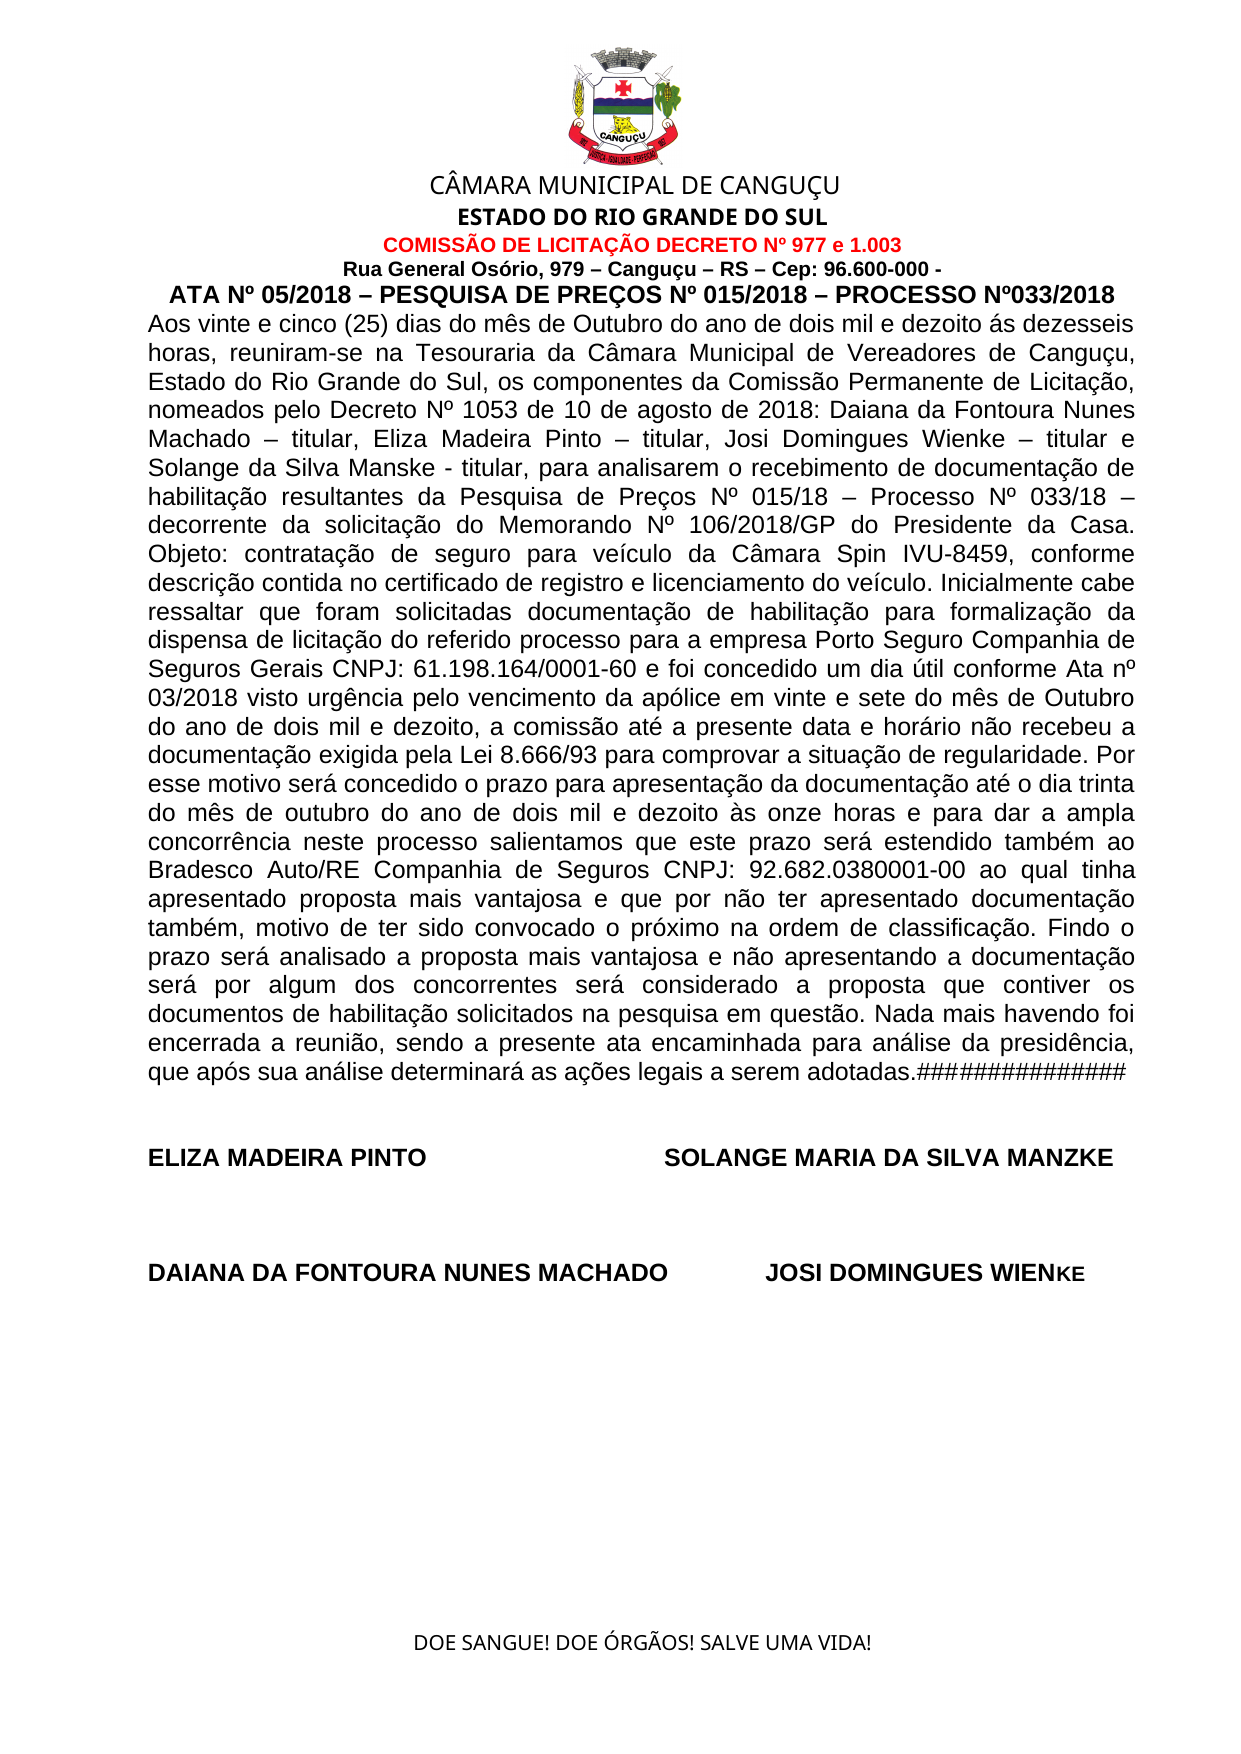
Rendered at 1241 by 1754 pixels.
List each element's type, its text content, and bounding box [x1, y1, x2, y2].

text ATA Nº 05/2018 – PESQUISA DE PREÇOS Nº 015/2018 – PROCESSO Nº033/2018 [148, 281, 1137, 309]
text ELIZA MADEIRA PINTO SOLANGE MARIA DA SILVA MANZKE [148, 1143, 1137, 1172]
picture [564, 44, 683, 168]
text DAIANA DA FONTOURA NUNES MACHADO JOSI DOMINGUES WIENKE [148, 1258, 1137, 1287]
text Aos vinte e cinco (25) dias do mês de Outubro do ano de dois mil e dezoito ás dezesseis horas, reuniram-se na Tesouraria da Câmara Municipal de Vereadores de Canguçu, Estado do Rio Grande do Sul, os componentes da Comissão Permanente de Licitação, nomeados pelo Decreto Nº 1053 de 10 de agosto de 2018: Daiana da Fontoura Nunes Machado – titular, Eliza Madeira Pinto – titular, Josi Domingues Wienke – titular e Solange da Silva Manske - titular, para analisarem o recebimento de documentação de habilitação resultantes da Pesquisa de Preços Nº 015/18 – Processo Nº 033/18 – decorrente da solicitação do Memorando Nº 106/2018/GP do Presidente da Casa. Objeto: contratação de seguro para veículo da Câmara Spin IVU-8459, conforme descrição contida no certificado de registro e licenciamento do veículo. Inicialmente cabe ressaltar que foram solicitadas documentação de habilitação para formalização da dispensa de licitação do referido processo para a empresa Porto Seguro Companhia de Seguros Gerais CNPJ: 61.198.164/0001-60 e foi concedido um dia útil conforme Ata nº 03/2018 visto urgência pelo vencimento da apólice em vinte e sete do mês de Outubro do ano de dois mil e dezoito, a comissão até a presente data e horário não recebeu a documentação exigida pela Lei 8.666/93 para comprovar a situação de regularidade. Por esse motivo será concedido o prazo para apresentação da documentação até o dia trinta do mês de outubro do ano de dois mil e dezoito às onze horas e para dar a ampla concorrência neste processo salientamos que este prazo será estendido também ao Bradesco Auto/RE Companhia de Seguros CNPJ: 92.682.0380001-00 ao qual tinha apresentado proposta mais vantajosa e que por não ter apresentado documentação também, motivo de ter sido convocado o próximo na ordem de classificação. Findo o prazo será analisado a proposta mais vantajosa e não apresentando a documentação será por algum dos concorrentes será considerado a proposta que contiver os documentos de habilitação solicitados na pesquisa em questão. Nada mais havendo foi encerrada a reunião, sendo a presente ata encaminhada para análise da presidência, que após sua análise determinará as ações legais a serem adotadas.############### [148, 309, 1137, 1086]
